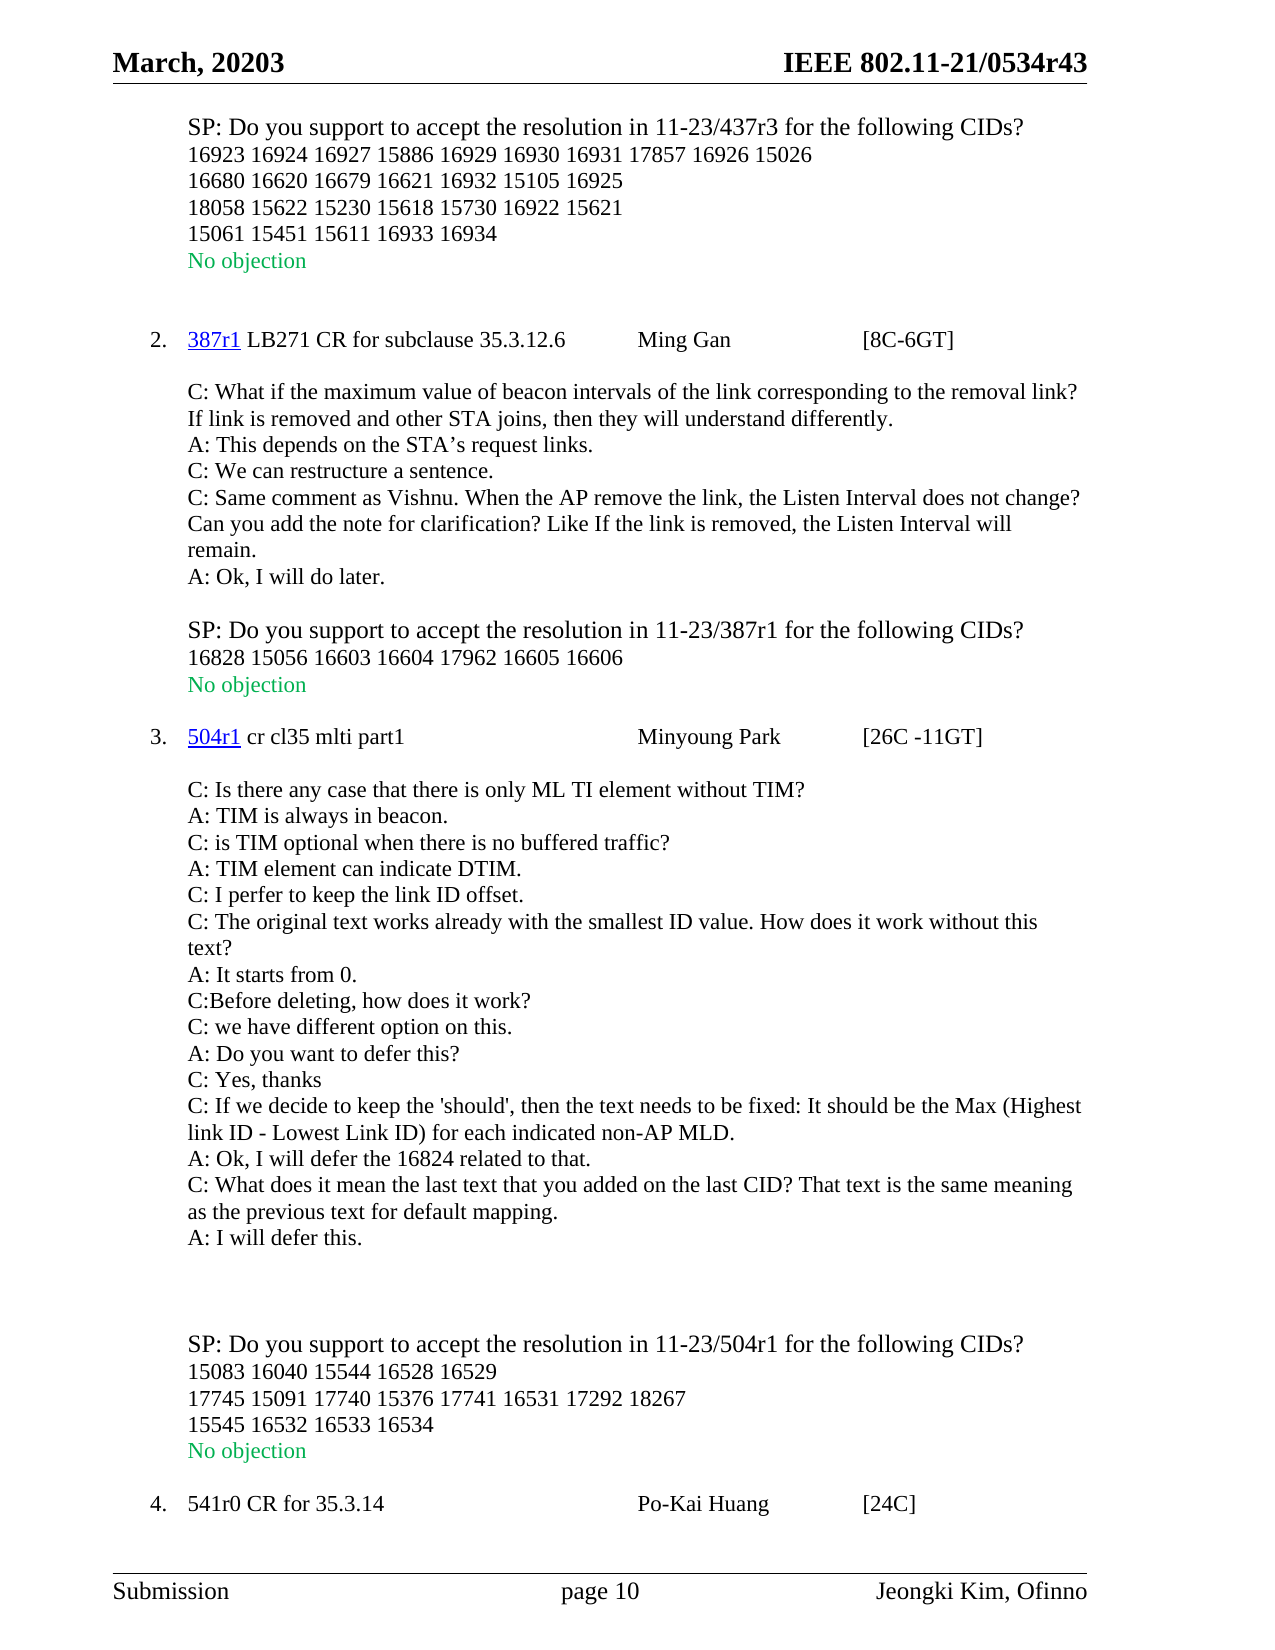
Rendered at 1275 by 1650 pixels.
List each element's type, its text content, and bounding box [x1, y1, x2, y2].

list No objection [187, 1437, 1087, 1464]
list A: TIM element can indicate DTIM. [187, 855, 1087, 882]
list 15083 16040 15544 16528 16529 17745 15091 17740 15376 17741 16531 17292 18267 15545 16532 16533 16534 [187, 1358, 1087, 1437]
list C: What does it mean the last text that you added on the last CID? That text is the same meaning as the previous text for default mapping. [187, 1171, 1087, 1224]
list C: If we decide to keep the 'should', then the text needs to be fixed: It should be the Max (Highest link ID - Lowest Link ID) for each indicated non-AP MLD. [187, 1092, 1087, 1145]
list No objection [187, 671, 1087, 697]
list A: Ok, I will do later. [187, 563, 1087, 589]
list 387r1 LB271 CR for subclause 35.3.12.6 Ming Gan [8C-6GT] [150, 326, 1087, 352]
list C: we have different option on this. [187, 1013, 1087, 1040]
list C: Same comment as Vishnu. When the AP remove the link, the Listen Interval does not change? Can you add the note for clarification? Like If the link is removed, the Listen Interval will remain. [187, 484, 1087, 563]
list 16828 15056 16603 16604 17962 16605 16606 [187, 644, 1087, 671]
list A: This depends on the STA’s request links. [187, 431, 1087, 457]
list SP: Do you support to accept the resolution in 11-23/504r1 for the following CIDs? [187, 1329, 1087, 1358]
list SP: Do you support to accept the resolution in 11-23/437r3 for the following CIDs? [187, 112, 1087, 141]
list C: I perfer to keep the link ID offset. [187, 882, 1087, 908]
list C: Yes, thanks [187, 1066, 1087, 1092]
list No objection [187, 247, 1087, 273]
list 504r1 cr cl35 mlti part1 Minyoung Park [26C -11GT] [150, 723, 1087, 750]
list A: Ok, I will defer the 16824 related to that. [187, 1145, 1087, 1171]
list 16923 16924 16927 15886 16929 16930 16931 17857 16926 15026 16680 16620 16679 16621 16932 15105 16925 18058 15622 15230 15618 15730 16922 15621 15061 15451 15611 16933 16934 [187, 141, 1087, 247]
list A: I will defer this. [187, 1224, 1087, 1251]
list A: It starts from 0. [187, 961, 1087, 987]
list C: is TIM optional when there is no buffered traffic? [187, 829, 1087, 855]
list A: TIM is always in beacon. [187, 802, 1087, 829]
list 541r0 CR for 35.3.14 Po-Kai Huang [24C] [150, 1490, 1087, 1516]
list C: What if the maximum value of beacon intervals of the link corresponding to the removal link? If link is removed and other STA joins, then they will understand differently. [187, 378, 1087, 431]
list C: The original text works already with the smallest ID value. How does it work without this text? [187, 908, 1087, 961]
list C:Before deleting, how does it work? [187, 987, 1087, 1013]
list C: We can restructure a sentence. [187, 457, 1087, 484]
list SP: Do you support to accept the resolution in 11-23/387r1 for the following CIDs? [187, 616, 1087, 644]
list A: Do you want to defer this? [187, 1040, 1087, 1066]
list C: Is there any case that there is only ML TI element without TIM? [187, 776, 1087, 802]
